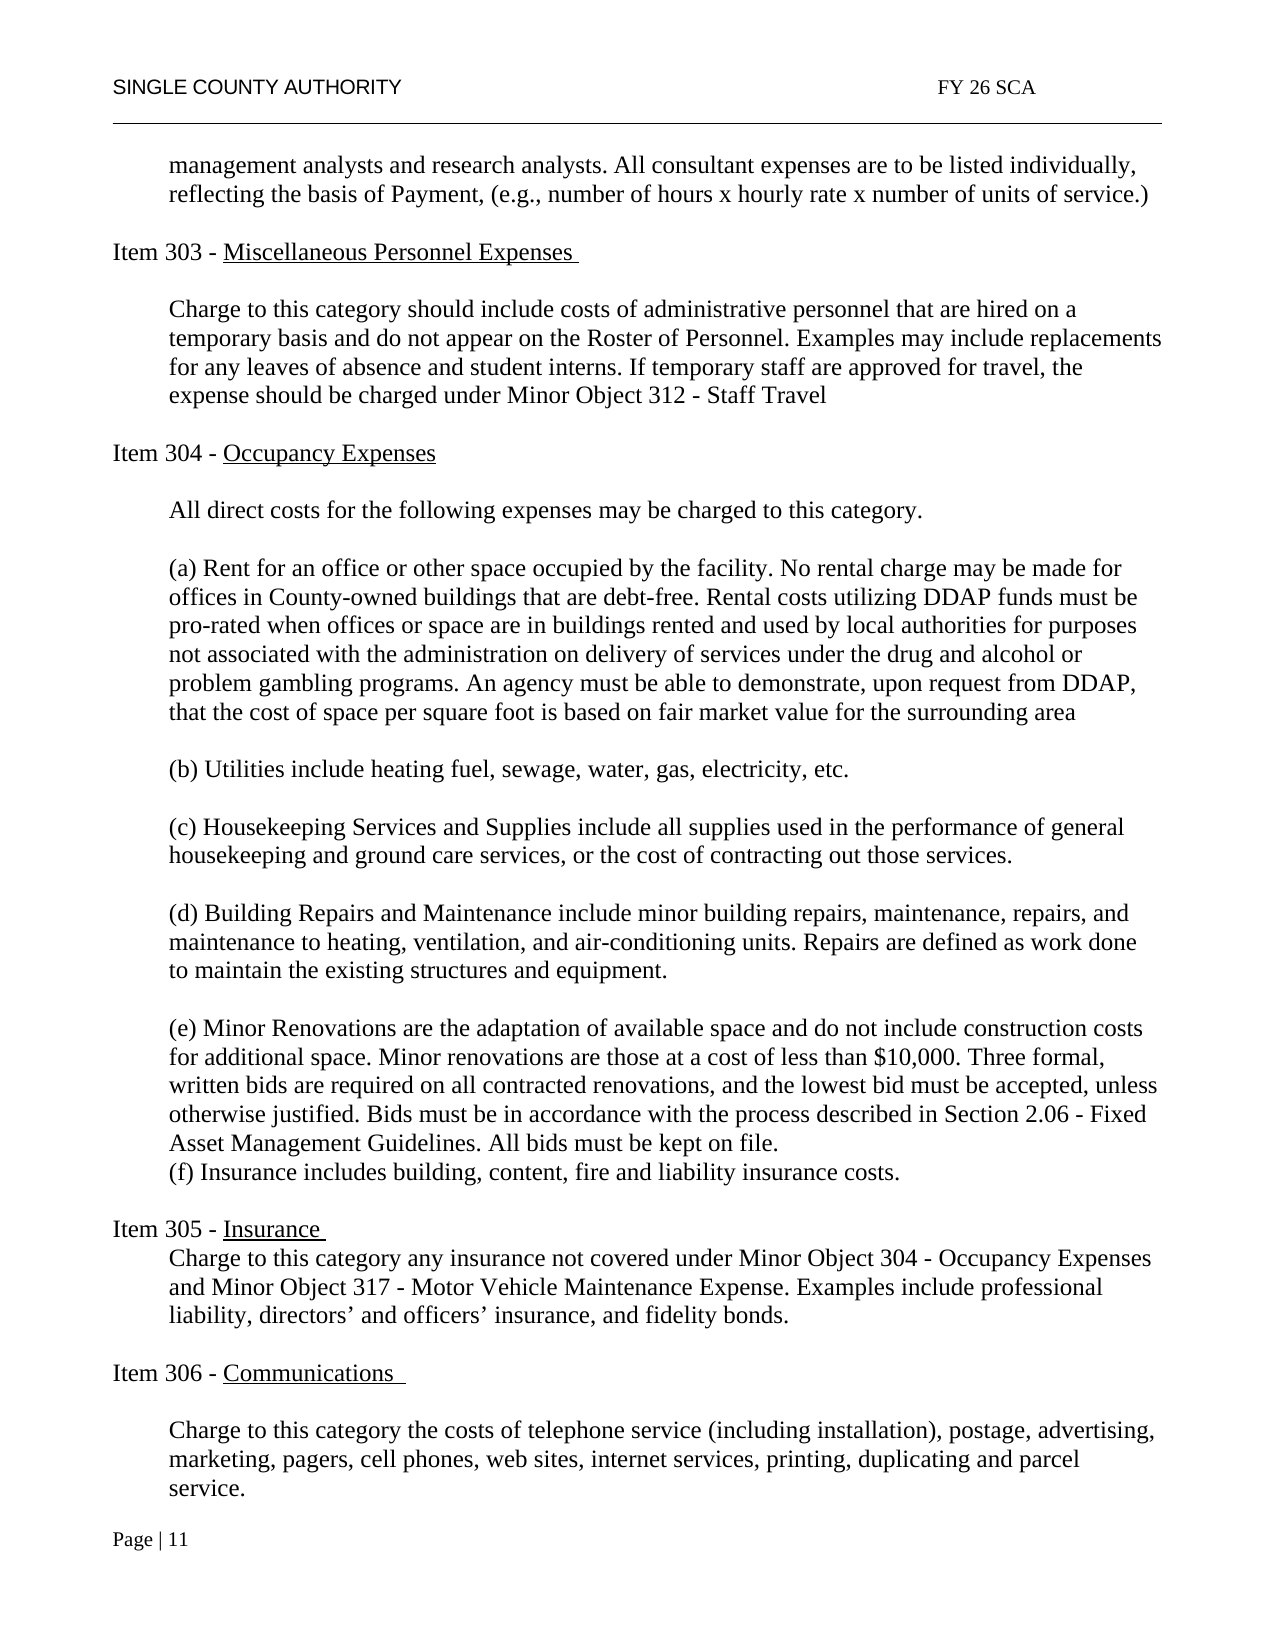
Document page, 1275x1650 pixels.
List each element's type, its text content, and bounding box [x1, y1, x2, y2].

text Charge to this category should include costs of administrative personnel that are hired on a temporary basis and do not appear on the Roster of Personnel. Examples may include replacements for any leaves of absence and student interns. If temporary staff are approved for travel, the expense should be charged under Minor Object 312 - Staff Travel [169, 294, 1162, 409]
text (f) Insurance includes building, content, fire and liability insurance costs. [169, 1157, 1162, 1185]
text Item 306 - Communications [112, 1358, 1162, 1387]
text Item 304 - Occupancy Expenses [112, 438, 1162, 467]
text Charge to this category any insurance not covered under Minor Object 304 - Occupancy Expenses and Minor Object 317 - Motor Vehicle Maintenance Expense. Examples include professional liability, directors’ and officers’ insurance, and fidelity bonds. [169, 1243, 1162, 1329]
text (b) Utilities include heating fuel, sewage, water, gas, electricity, etc. [169, 754, 1162, 783]
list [169, 150, 1162, 208]
text (d) Building Repairs and Maintenance include minor building repairs, maintenance, repairs, and maintenance to heating, ventilation, and air-conditioning units. Repairs are defined as work done to maintain the existing structures and equipment. [169, 898, 1162, 984]
text (c) Housekeeping Services and Supplies include all supplies used in the performance of general housekeeping and ground care services, or the cost of contracting out those services. [169, 812, 1162, 869]
text Item 303 - Miscellaneous Personnel Expenses [112, 237, 1162, 265]
text Charge to this category the costs of telephone service (including installation), postage, advertising, marketing, pagers, cell phones, web sites, internet services, printing, duplicating and parcel service. [169, 1415, 1162, 1502]
text Item 305 - Insurance [112, 1214, 1162, 1243]
text (a) Rent for an office or other space occupied by the facility. No rental charge may be made for offices in County-owned buildings that are debt-free. Rental costs utilizing DDAP funds must be pro-rated when offices or space are in buildings rented and used by local authorities for purposes not associated with the administration on delivery of services under the drug and alcohol or problem gambling programs. An agency must be able to demonstrate, upon request from DDAP, that the cost of space per square foot is based on fair market value for the surrounding area [169, 553, 1162, 725]
text (e) Minor Renovations are the adaptation of available space and do not include construction costs for additional space. Minor renovations are those at a cost of less than $10,000. Three formal, written bids are required on all contracted renovations, and the lowest bid must be accepted, unless otherwise justified. Bids must be in accordance with the process described in Section 2.06 - Fixed Asset Management Guidelines. All bids must be kept on file. [169, 1013, 1162, 1157]
text All direct costs for the following expenses may be charged to this category. [169, 495, 1162, 524]
